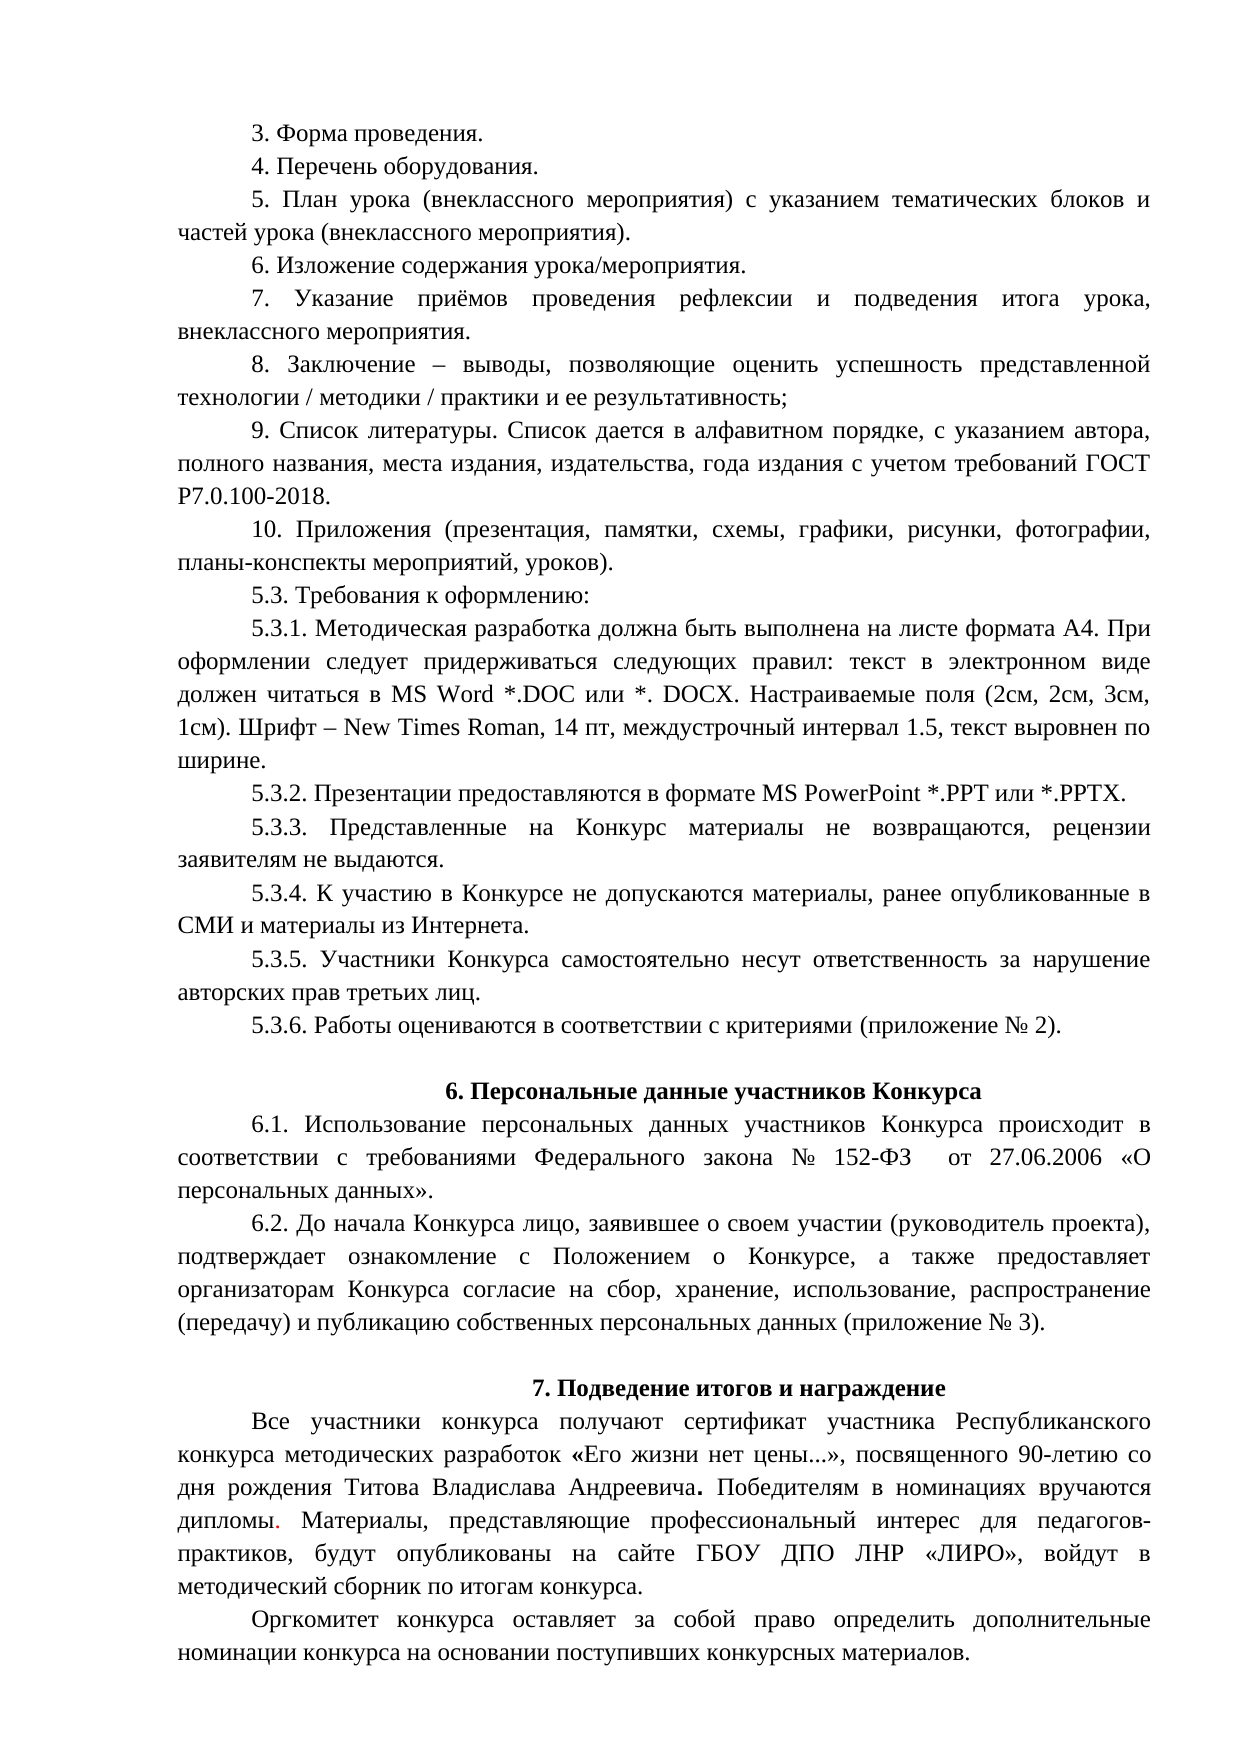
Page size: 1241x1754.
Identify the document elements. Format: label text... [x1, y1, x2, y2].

text 5.3.2. Презентации предоставляются в формате MS PowerPoint *.PPT или *.PPTX. [177, 778, 1152, 807]
text 5.3.6. Работы оцениваются в соответствии с критериями (приложение № 2). [177, 1010, 1152, 1038]
text Все участники конкурса получают сертификат участника Республиканского конкурса методических разработок «Его жизни нет цены...», посвященного 90-летию со дня рождения Титова Владислава Андреевича. Победителям в номинациях вручаются дипломы. Материалы, представляющие профессиональный интерес для педагогов-практиков, будут опубликованы на сайте ГБОУ ДПО ЛНР «ЛИРО», войдут в методический сборник по итогам конкурса. [177, 1406, 1152, 1600]
text 10. Приложения (презентация, памятки, схемы, графики, рисунки, фотографии, планы-конспекты мероприятий, уроков). [177, 514, 1152, 576]
text 3. Форма проведения. [177, 118, 1152, 147]
text 5.3.4. К участию в Конкурсе не допускаются материалы, ранее опубликованные в СМИ и материалы из Интернета. [177, 878, 1152, 939]
text 7. Указание приёмов проведения рефлексии и подведения итога урока, внеклассного мероприятия. [177, 283, 1152, 345]
text 6. Изложение содержания урока/мероприятия. [177, 250, 1152, 279]
text 6. Персональные данные участников Конкурса [289, 1076, 1138, 1104]
text 5.3.1. Методическая разработка должна быть выполнена на листе формата А4. При оформлении следует придерживаться следующих правил: текст в электронном виде должен читаться в MS Word *.DOC или *. DOCX. Настраиваемые поля (2см, 2см, 3см, 1см). Шрифт – New Times Roman, 14 пт, междустрочный интервал 1.5, текст выровнен по ширине. [177, 613, 1152, 774]
text 4. Перечень оборудования. [177, 151, 1152, 180]
text Оргкомитет конкурса оставляет за собой право определить дополнительные номинации конкурса на основании поступивших конкурсных материалов. [177, 1604, 1152, 1666]
text 8. Заключение – выводы, позволяющие оценить успешность представленной технологии / методики / практики и ее результативность; [177, 349, 1152, 411]
text 6.1. Использование персональных данных участников Конкурса происходит в соответствии с требованиями Федерального закона № 152-ФЗ от 27.06.2006 «О персональных данных». [177, 1109, 1152, 1203]
text 7. Подведение итогов и награждение [326, 1373, 1152, 1402]
text 5.3. Требования к оформлению: [177, 580, 1152, 609]
text 5. План урока (внеклассного мероприятия) с указанием тематических блоков и частей урока (внеклассного мероприятия). [177, 184, 1152, 246]
text 9. Список литературы. Список дается в алфавитном порядке, с указанием автора, полного названия, места издания, издательства, года издания с учетом требований ГОСТ Р7.0.100-2018. [177, 415, 1152, 510]
text 5.3.3. Представленные на Конкурс материалы не возвращаются, рецензии заявителям не выдаются. [177, 812, 1152, 873]
text 5.3.5. Участники Конкурса самостоятельно несут ответственность за нарушение авторских прав третьих лиц. [177, 944, 1152, 1005]
text 6.2. До начала Конкурса лицо, заявившее о своем участии (руководитель проекта), подтверждает ознакомление с Положением о Конкурсе, а также предоставляет организаторам Конкурса согласие на сбор, хранение, использование, распространение (передачу) и публикацию собственных персональных данных (приложение № 3). [177, 1208, 1152, 1336]
